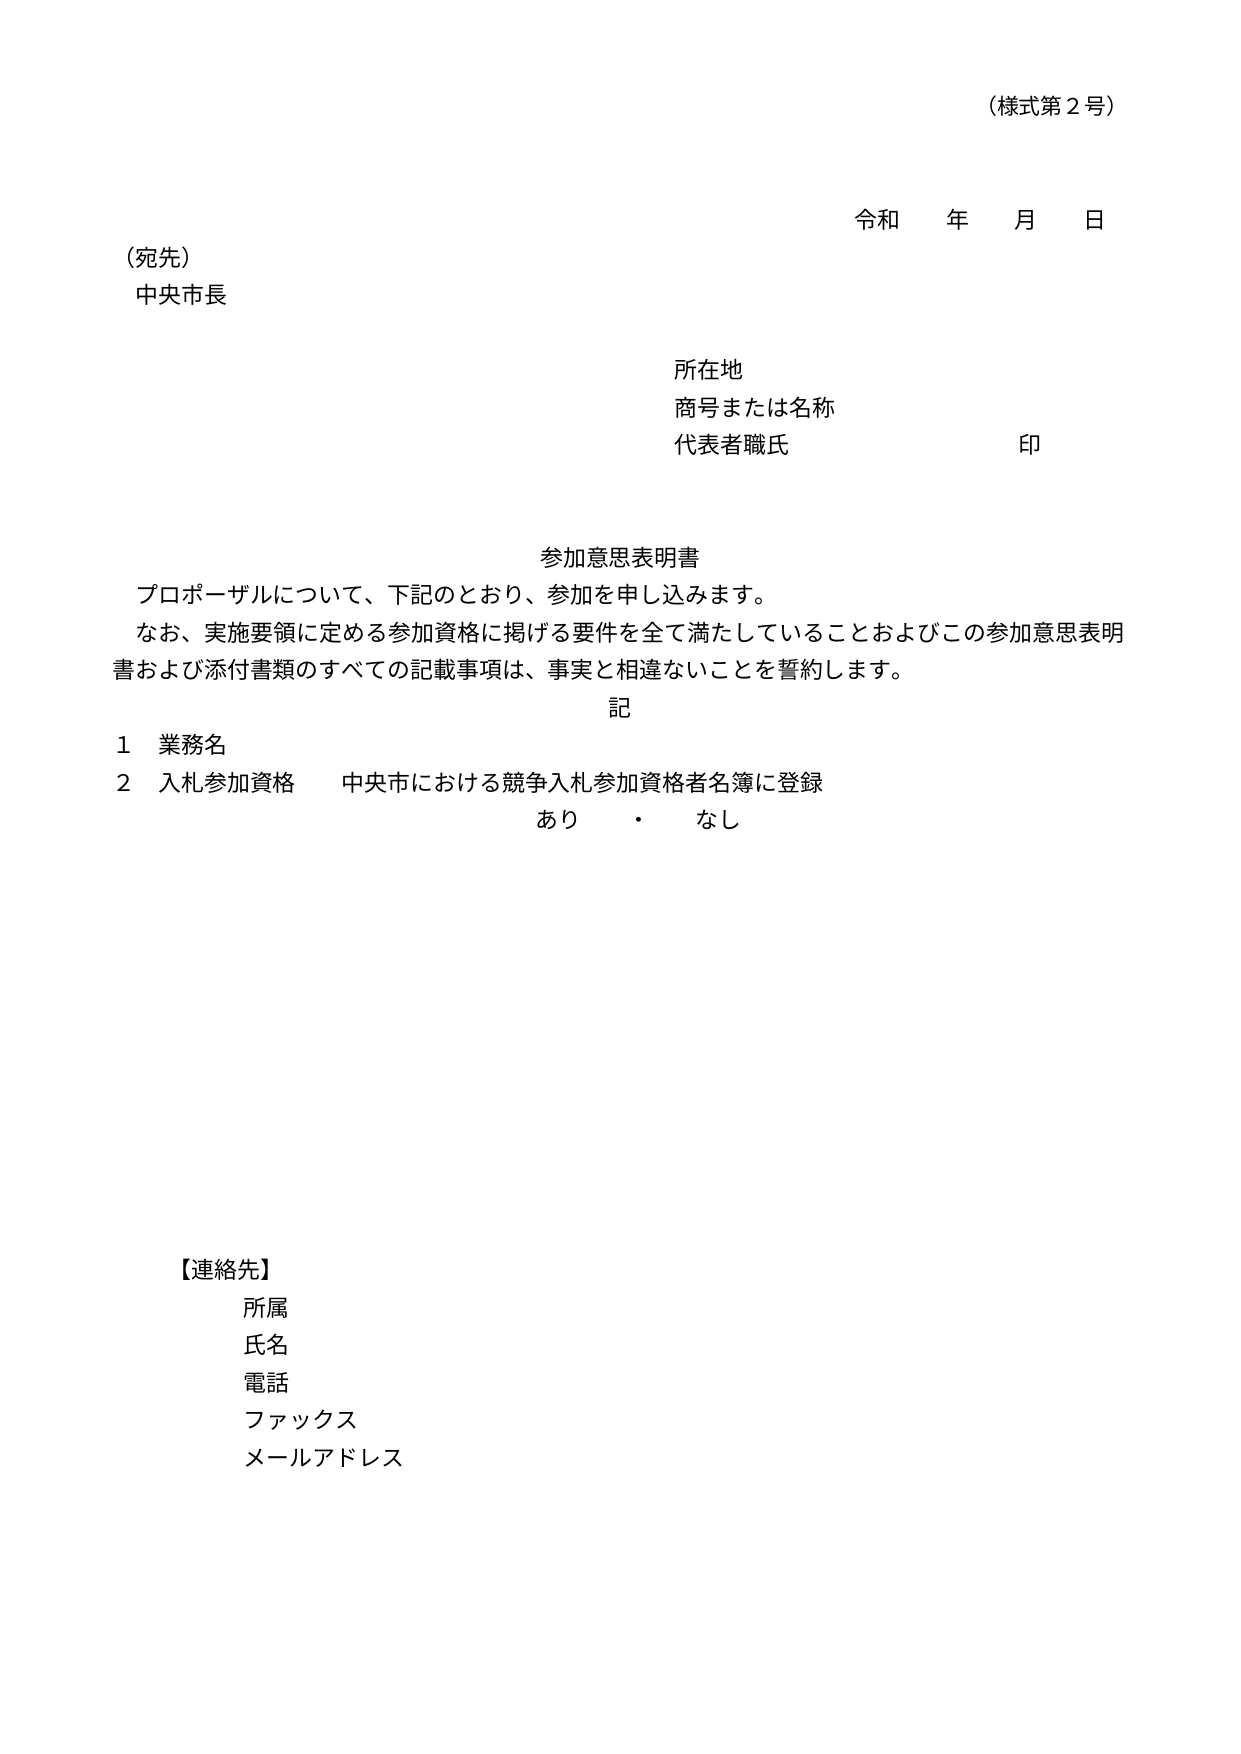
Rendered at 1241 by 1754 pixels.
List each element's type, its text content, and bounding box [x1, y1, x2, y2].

text 所属 [243, 1287, 1128, 1325]
text 商号または名称 [674, 387, 1128, 425]
text ２ 入札参加資格 中央市における競争入札参加資格者名簿に登録 [112, 762, 1128, 800]
text 中央市長 [112, 275, 1128, 312]
text 記 [112, 687, 1128, 725]
text 参加意思表明書 [112, 537, 1128, 575]
text 所在地 [674, 350, 1128, 387]
text 電話 [243, 1362, 1128, 1400]
text 【連絡先】 [168, 1250, 1128, 1287]
text 氏名 [243, 1325, 1128, 1362]
text あり ・ なし [168, 800, 1128, 837]
text 代表者職氏 印 [674, 425, 1128, 462]
text ファックス [243, 1400, 1128, 1437]
text （宛先） [112, 237, 1128, 275]
text １ 業務名 [112, 725, 1128, 762]
text 令和 年 月 日 [112, 200, 1106, 237]
text なお、実施要領に定める参加資格に掲げる要件を全て満たしていることおよびこの参加意思表明書および添付書類のすべての記載事項は、事実と相違ないことを誓約します。 [112, 612, 1128, 687]
text プロポーザルについて、下記のとおり、参加を申し込みます。 [112, 575, 1128, 612]
text メールアドレス [243, 1437, 1128, 1475]
